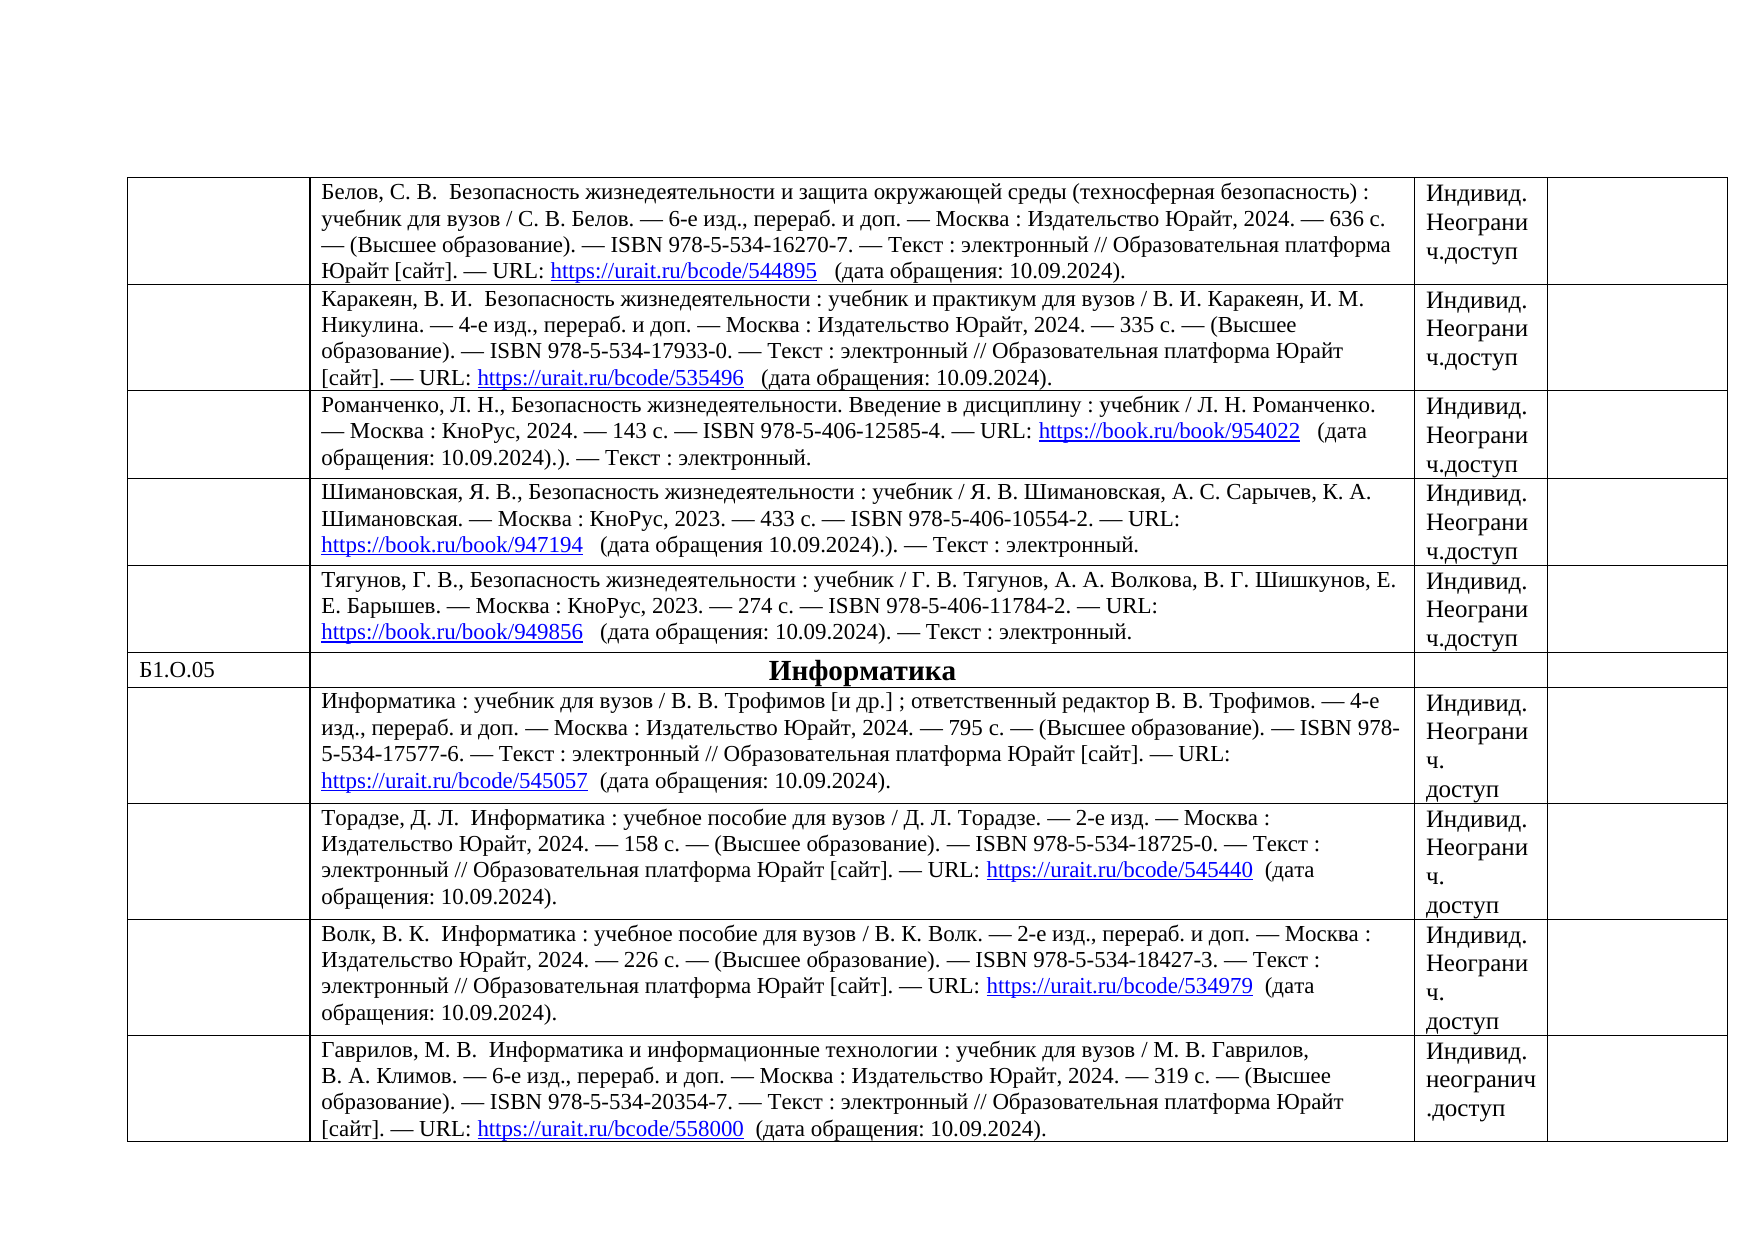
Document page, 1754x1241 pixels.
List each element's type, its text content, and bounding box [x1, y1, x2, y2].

table_cell [128, 566, 309, 652]
table_cell [128, 285, 309, 390]
table_cell Индивид. Неогранич. доступ [1415, 920, 1547, 1035]
table_cell [128, 804, 309, 919]
table_cell Волк, В. К. Информатика : учебное пособие для вузов / В. К. Волк. — 2-е изд., перераб. и доп. — Москва : Издательство Юрайт, 2024. — 226 с. — (Высшее образование). — ISBN 978-5-534-18427-3. — Текст : электронный // Образовательная платформа Юрайт [сайт]. — URL: https://urait.ru/bcode/534979 (дата обращения: 10.09.2024). [311, 920, 1414, 1035]
table_cell Информатика [311, 653, 1414, 687]
table_cell [1548, 178, 1727, 284]
table_cell [128, 178, 309, 284]
table_cell [1415, 653, 1547, 687]
table_cell [1548, 920, 1727, 1035]
table_cell Индивид.Неогранич.доступ [1415, 479, 1547, 565]
table_cell [128, 688, 309, 803]
table_cell [1548, 479, 1727, 565]
table_cell Индивид.Неогранич.доступ [1415, 391, 1547, 477]
table_cell Информатика : учебник для вузов / В. В. Трофимов [и др.] ; ответственный редактор В. В. Трофимов. — 4-е изд., перераб. и доп. — Москва : Издательство Юрайт, 2024. — 795 с. — (Высшее образование). — ISBN 978-5-534-17577-6. — Текст : электронный // Образовательная платформа Юрайт [сайт]. — URL: https://urait.ru/bcode/545057 (дата обращения: 10.09.2024). [311, 688, 1414, 803]
table_cell Индивид. Неогранич. доступ [1415, 688, 1547, 803]
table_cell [1415, 178, 1547, 284]
table_cell Индивид. Неогранич. доступ [1415, 804, 1547, 919]
table_cell [128, 1036, 309, 1141]
table_cell Белов, С. В. Безопасность жизнедеятельности и защита окружающей среды (техносферная безопасность) : учебник для вузов / С. В. Белов. — 6-е изд., перераб. и доп. — Москва : Издательство Юрайт, 2024. — 636 с. — (Высшее образование). — ISBN 978-5-534-16270-7. — Текст : электронный // Образовательная платформа Юрайт [сайт]. — URL: https://urait.ru/bcode/544895 (дата обращения: 10.09.2024). [311, 178, 1414, 284]
table_cell [1548, 653, 1727, 687]
table_cell [128, 920, 309, 1035]
table_cell Каракеян, В. И. Безопасность жизнедеятельности : учебник и практикум для вузов / В. И. Каракеян, И. М. Никулина. — 4-е изд., перераб. и доп. — Москва : Издательство Юрайт, 2024. — 335 с. — (Высшее образование). — ISBN 978-5-534-17933-0. — Текст : электронный // Образовательная платформа Юрайт [сайт]. — URL: https://urait.ru/bcode/535496 (дата обращения: 10.09.2024). [311, 285, 1414, 390]
table_cell Торадзе, Д. Л. Информатика : учебное пособие для вузов / Д. Л. Торадзе. — 2-е изд. — Москва : Издательство Юрайт, 2024. — 158 с. — (Высшее образование). — ISBN 978-5-534-18725-0. — Текст : электронный // Образовательная платформа Юрайт [сайт]. — URL: https://urait.ru/bcode/545440 (дата обращения: 10.09.2024). [311, 804, 1414, 919]
table_cell [128, 391, 309, 477]
table_cell Индивид.Неогранич.доступ [1415, 566, 1547, 652]
table_cell Индивид.Неогранич.доступ [1415, 285, 1547, 390]
table_cell Б1.О.05 [128, 653, 309, 687]
table_cell [1548, 566, 1727, 652]
table_cell Индивид.неогранич.доступ [1415, 1036, 1547, 1141]
table_cell [1548, 391, 1727, 477]
table_cell [1548, 688, 1727, 803]
table_cell [128, 479, 309, 565]
table_cell [1548, 285, 1727, 390]
table_cell [1548, 1036, 1727, 1141]
table_cell Гаврилов, М. В. Информатика и информационные технологии : учебник для вузов / М. В. Гаврилов, В. А. Климов. — 6-е изд., перераб. и доп. — Москва : Издательство Юрайт, 2024. — 319 с. — (Высшее образование). — ISBN 978-5-534-20354-7. — Текст : электронный // Образовательная платформа Юрайт [сайт]. — URL: https://urait.ru/bcode/558000 (дата обращения: 10.09.2024). [311, 1036, 1414, 1141]
table_cell Тягунов, Г. В., Безопасность жизнедеятельности : учебник / Г. В. Тягунов, А. А. Волкова, В. Г. Шишкунов, Е. Е. Барышев. — Москва : КноРус, 2023. — 274 с. — ISBN 978-5-406-11784-2. — URL: https://book.ru/book/949856 (дата обращения: 10.09.2024). — Текст : электронный. [311, 566, 1414, 652]
table_cell Романченко, Л. Н., Безопасность жизнедеятельности. Введение в дисциплину : учебник / Л. Н. Романченко. — Москва : КноРус, 2024. — 143 с. — ISBN 978-5-406-12585-4. — URL: https://book.ru/book/954022 (дата обращения: 10.09.2024).). — Текст : электронный. [311, 391, 1414, 477]
table_cell Шимановская, Я. В., Безопасность жизнедеятельности : учебник / Я. В. Шимановская, А. С. Сарычев, К. А. Шимановская. — Москва : КноРус, 2023. — 433 с. — ISBN 978-5-406-10554-2. — URL: https://book.ru/book/947194 (дата обращения 10.09.2024).). — Текст : электронный. [311, 479, 1414, 565]
table_cell [1548, 804, 1727, 919]
